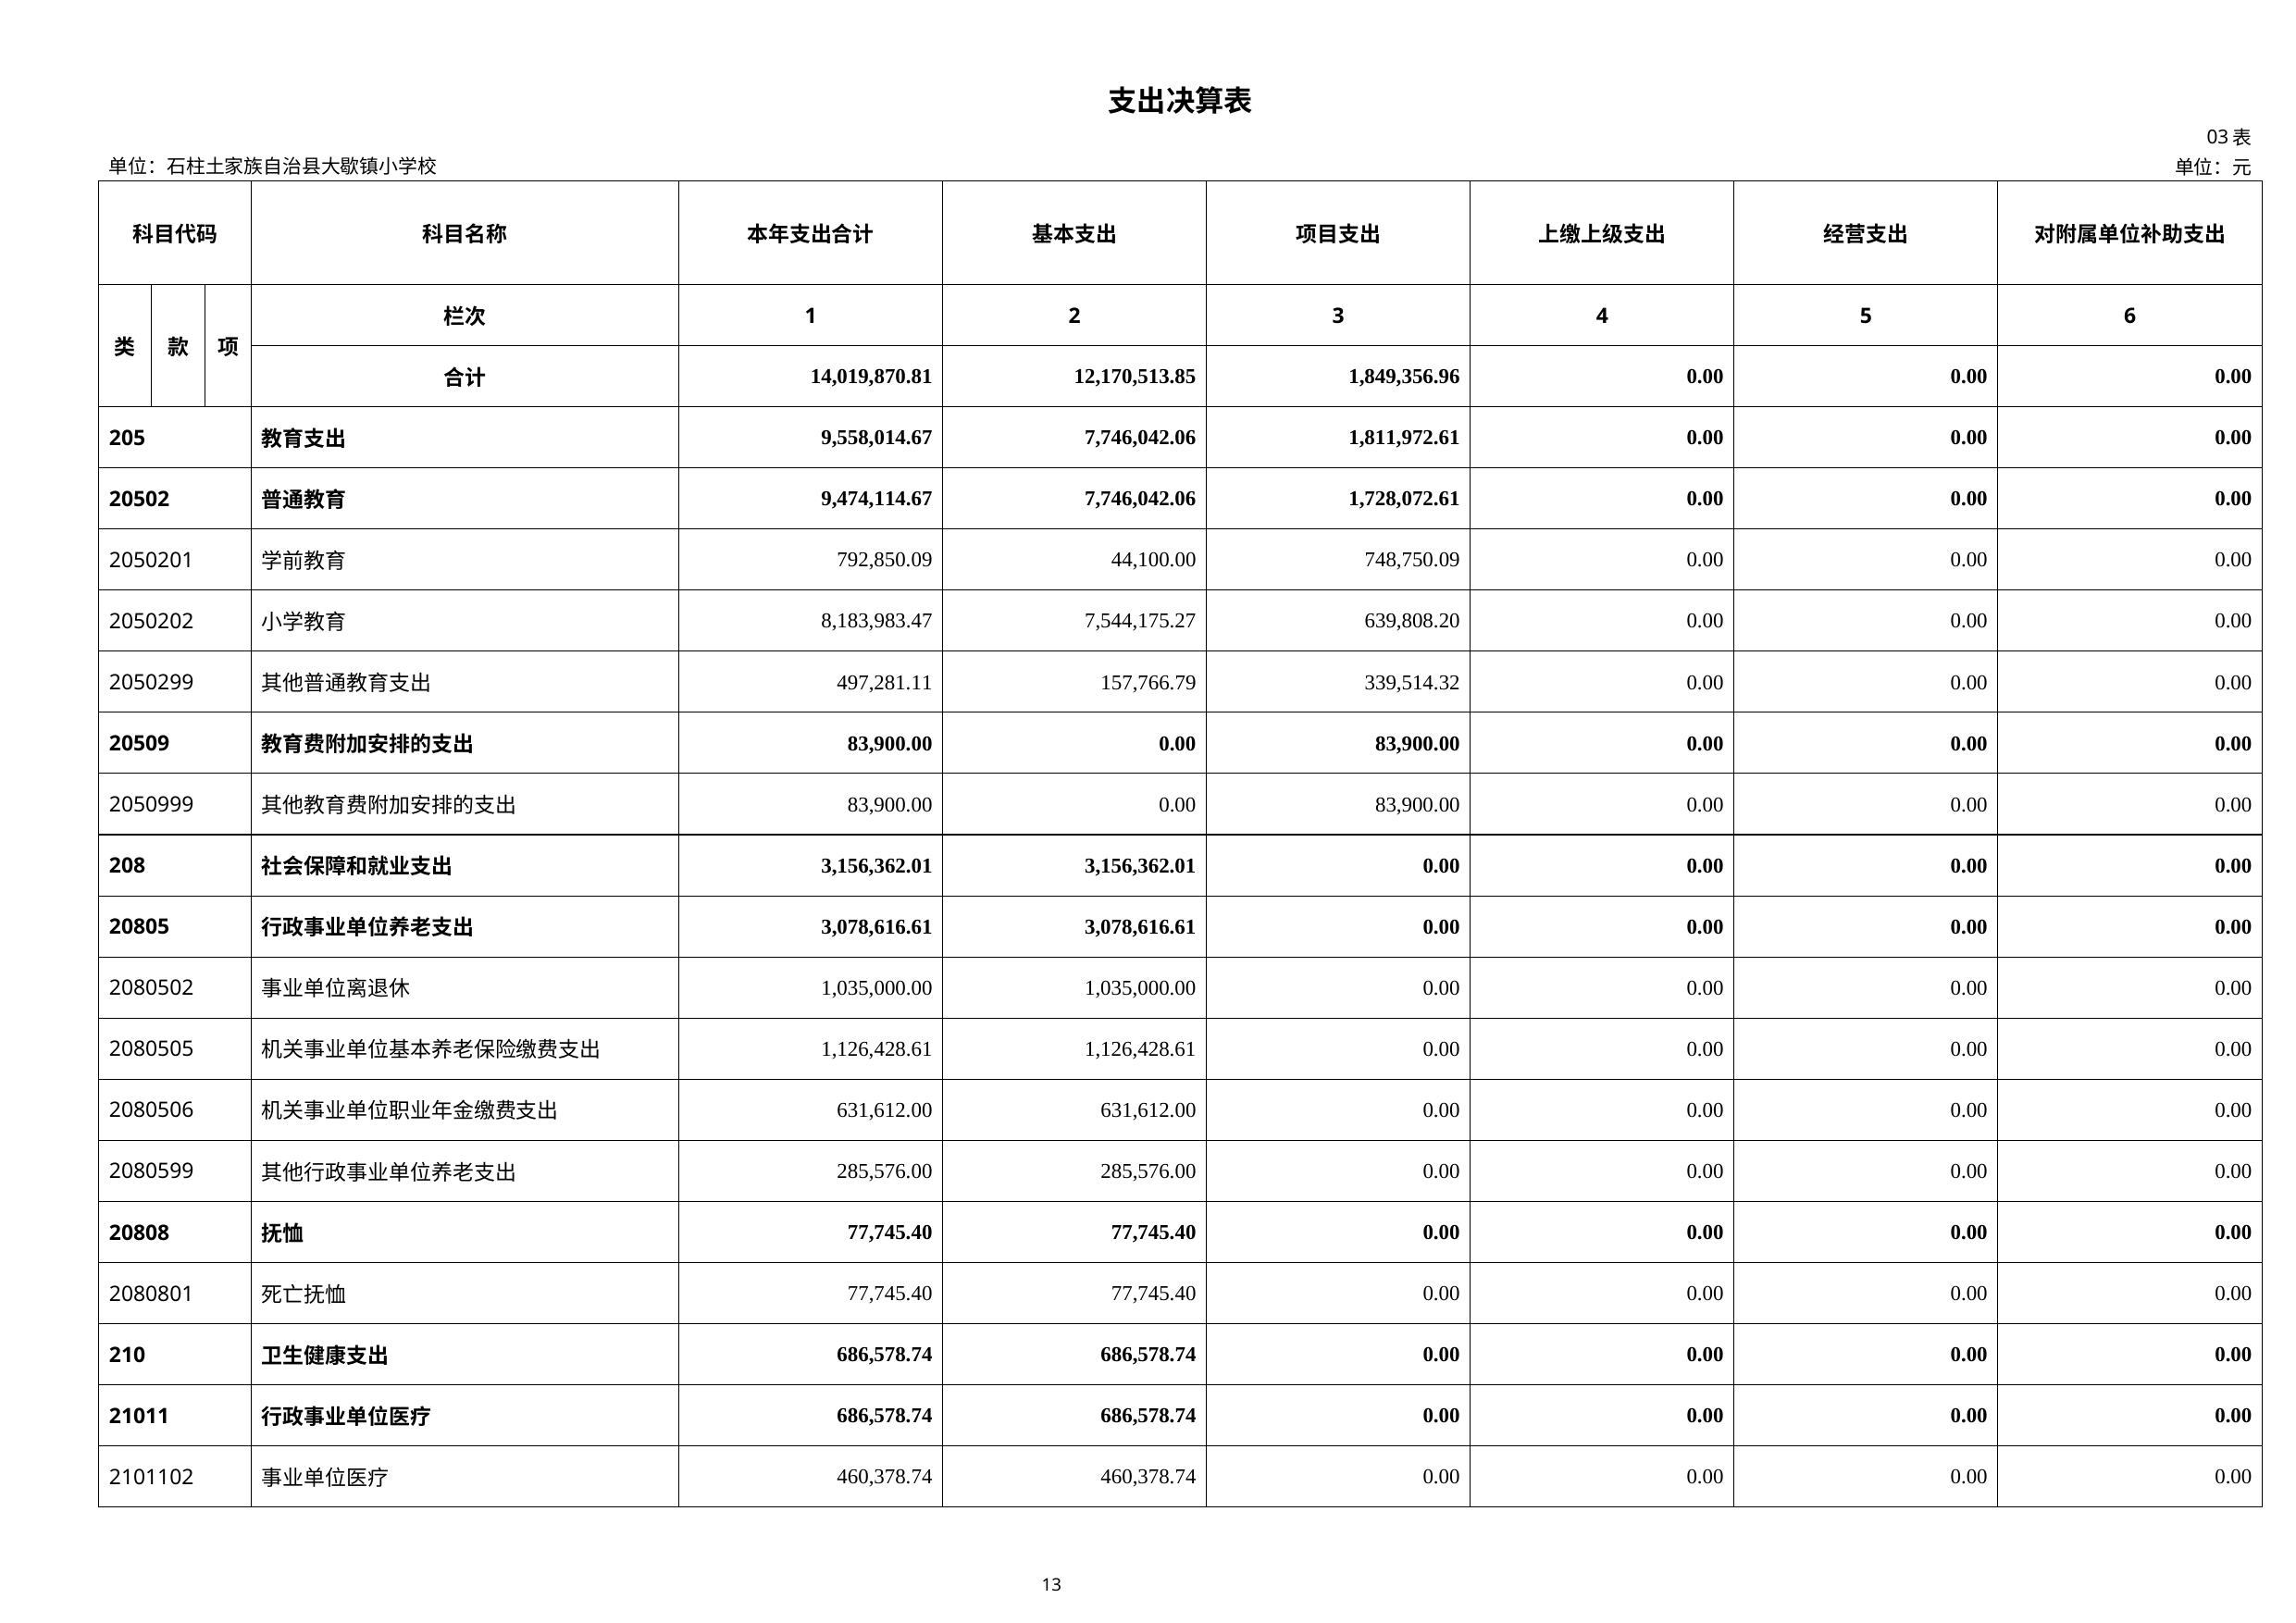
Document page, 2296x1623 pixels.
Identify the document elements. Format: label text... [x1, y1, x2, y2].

table_cell 其他普通教育支出 [252, 651, 678, 712]
table_cell 机关事业单位职业年金缴费支出 [252, 1080, 678, 1140]
table_cell 项目支出 [1207, 181, 1470, 284]
table_cell 20502 [99, 468, 251, 528]
table_cell 5 [1734, 285, 1997, 345]
table_cell 0.00 [1734, 1385, 1997, 1445]
table_cell 4 [1471, 285, 1733, 345]
table_cell 0.00 [1471, 468, 1733, 528]
table_cell 77,745.40 [943, 1202, 1206, 1262]
table_cell 0.00 [1734, 346, 1997, 406]
table_cell 0.00 [1471, 897, 1733, 956]
table_cell 0.00 [1734, 1019, 1997, 1079]
table_cell 0.00 [1207, 1385, 1470, 1445]
table_cell 0.00 [1471, 836, 1733, 895]
table_cell 款 [152, 285, 205, 406]
table_cell 死亡抚恤 [252, 1263, 678, 1323]
table_cell 639,808.20 [1207, 590, 1470, 650]
table_cell 7,544,175.27 [943, 590, 1206, 650]
table_cell 经营支出 [1734, 181, 1997, 284]
table_cell 2080599 [99, 1141, 251, 1201]
table_cell 0.00 [1207, 1324, 1470, 1384]
table_cell 行政事业单位医疗 [252, 1385, 678, 1445]
table_cell 项 [205, 285, 251, 406]
table_cell 2080505 [99, 1019, 251, 1079]
table_cell 0.00 [1998, 590, 2262, 650]
table_cell 0.00 [1471, 958, 1733, 1017]
table_cell 03表 [1998, 120, 2262, 150]
table_cell 2050201 [99, 529, 251, 589]
table_cell 0.00 [1471, 774, 1733, 834]
table_cell 0.00 [1734, 836, 1997, 895]
table_cell 83,900.00 [1207, 774, 1470, 834]
table_cell 0.00 [1734, 1263, 1997, 1323]
table_cell 0.00 [1998, 407, 2262, 467]
table_cell 0.00 [1207, 1019, 1470, 1079]
table_cell 0.00 [1471, 712, 1733, 773]
table_cell 44,100.00 [943, 529, 1206, 589]
table_cell 3 [1207, 285, 1470, 345]
table_cell 1,035,000.00 [943, 958, 1206, 1017]
table_cell 卫生健康支出 [252, 1324, 678, 1384]
table_cell 0.00 [1734, 651, 1997, 712]
table_cell 上缴上级支出 [1471, 181, 1733, 284]
table_cell 事业单位医疗 [252, 1446, 678, 1506]
table_cell 1,849,356.96 [1207, 346, 1470, 406]
table_cell 285,576.00 [943, 1141, 1206, 1201]
table_cell 2080506 [99, 1080, 251, 1140]
table_cell 77,745.40 [943, 1263, 1206, 1323]
table_cell 2050999 [99, 774, 251, 834]
table_cell 0.00 [1998, 836, 2262, 895]
table_cell 0.00 [1207, 1263, 1470, 1323]
table_cell 类 [99, 285, 151, 406]
table_cell 0.00 [1734, 590, 1997, 650]
table_header 支出决算表 [98, 60, 2262, 119]
table_cell 12,170,513.85 [943, 346, 1206, 406]
table_cell 83,900.00 [1207, 712, 1470, 773]
table_cell 0.00 [1207, 897, 1470, 956]
table_cell 792,850.09 [679, 529, 942, 589]
table_cell 77,745.40 [679, 1202, 942, 1262]
table_cell 0.00 [1734, 529, 1997, 589]
table_cell 0.00 [1734, 712, 1997, 773]
table_cell 0.00 [1207, 836, 1470, 895]
table_cell 497,281.11 [679, 651, 942, 712]
table_cell 2050299 [99, 651, 251, 712]
table_cell 0.00 [1207, 1202, 1470, 1262]
table_cell 0.00 [1998, 529, 2262, 589]
table_cell 2080801 [99, 1263, 251, 1323]
table_cell 1,126,428.61 [943, 1019, 1206, 1079]
table_cell 1,035,000.00 [679, 958, 942, 1017]
table_cell 0.00 [1207, 1141, 1470, 1201]
table_cell 157,766.79 [943, 651, 1206, 712]
table_cell 0.00 [1471, 1263, 1733, 1323]
table_cell 686,578.74 [679, 1385, 942, 1445]
table_cell 其他行政事业单位养老支出 [252, 1141, 678, 1201]
table_cell 科目代码 [99, 181, 251, 284]
table_cell 2101102 [99, 1446, 251, 1506]
table_cell 83,900.00 [679, 712, 942, 773]
table_cell 20808 [99, 1202, 251, 1262]
table_cell 0.00 [1207, 1446, 1470, 1506]
table_cell 0.00 [1471, 1446, 1733, 1506]
table_cell 0.00 [1998, 1385, 2262, 1445]
table_cell 1 [679, 285, 942, 345]
table_cell 2050202 [99, 590, 251, 650]
table_cell 8,183,983.47 [679, 590, 942, 650]
table_cell 7,746,042.06 [943, 468, 1206, 528]
table_cell 0.00 [1998, 1202, 2262, 1262]
table_cell 20805 [99, 897, 251, 956]
table_cell 0.00 [1734, 1080, 1997, 1140]
table_cell 行政事业单位养老支出 [252, 897, 678, 956]
table_cell 0.00 [1734, 1446, 1997, 1506]
table_cell 栏次 [252, 285, 678, 345]
table_cell 3,078,616.61 [679, 897, 942, 956]
table_cell 1,728,072.61 [1207, 468, 1470, 528]
table_cell 0.00 [943, 774, 1206, 834]
table_cell 教育支出 [252, 407, 678, 467]
table_cell 0.00 [1734, 897, 1997, 956]
table_cell 339,514.32 [1207, 651, 1470, 712]
table_cell 2 [943, 285, 1206, 345]
table_cell 0.00 [1471, 590, 1733, 650]
table_cell 748,750.09 [1207, 529, 1470, 589]
table_cell 210 [99, 1324, 251, 1384]
table_cell 0.00 [1471, 1141, 1733, 1201]
table_cell 0.00 [1734, 407, 1997, 467]
table_cell 460,378.74 [943, 1446, 1206, 1506]
table_cell 0.00 [1471, 346, 1733, 406]
table_cell 0.00 [1734, 468, 1997, 528]
table_cell 205 [99, 407, 251, 467]
table_cell 9,558,014.67 [679, 407, 942, 467]
table_cell 0.00 [1998, 468, 2262, 528]
table_cell 0.00 [1734, 1202, 1997, 1262]
table_cell 0.00 [1998, 346, 2262, 406]
table_cell 0.00 [1734, 1324, 1997, 1384]
table_cell 285,576.00 [679, 1141, 942, 1201]
table_cell 208 [99, 836, 251, 895]
table_cell 0.00 [1998, 1324, 2262, 1384]
table_cell 本年支出合计 [679, 181, 942, 284]
table_cell 77,745.40 [679, 1263, 942, 1323]
table_cell 科目名称 [252, 181, 678, 284]
table_cell 21011 [99, 1385, 251, 1445]
table_cell 6 [1998, 285, 2262, 345]
table_cell 抚恤 [252, 1202, 678, 1262]
table_cell 基本支出 [943, 181, 1206, 284]
table_cell 3,156,362.01 [943, 836, 1206, 895]
table_cell 0.00 [1998, 1263, 2262, 1323]
table_cell 0.00 [1207, 958, 1470, 1017]
table_cell 0.00 [1998, 651, 2262, 712]
table_cell 0.00 [1471, 1080, 1733, 1140]
table_cell 0.00 [1734, 1141, 1997, 1201]
table_cell 631,612.00 [943, 1080, 1206, 1140]
table_cell 686,578.74 [943, 1385, 1206, 1445]
table_cell 0.00 [1471, 1385, 1733, 1445]
table_cell 0.00 [1998, 1141, 2262, 1201]
table_cell 460,378.74 [679, 1446, 942, 1506]
table_cell 1,811,972.61 [1207, 407, 1470, 467]
table_cell 普通教育 [252, 468, 678, 528]
table_cell 20509 [99, 712, 251, 773]
table_cell 教育费附加安排的支出 [252, 712, 678, 773]
table_cell 0.00 [1998, 958, 2262, 1017]
table_cell 0.00 [1734, 958, 1997, 1017]
table_cell 14,019,870.81 [679, 346, 942, 406]
table_cell 0.00 [1207, 1080, 1470, 1140]
table_cell 3,156,362.01 [679, 836, 942, 895]
table_cell 小学教育 [252, 590, 678, 650]
table_cell 0.00 [1998, 1446, 2262, 1506]
table_cell 0.00 [943, 712, 1206, 773]
table_cell 学前教育 [252, 529, 678, 589]
table_cell 631,612.00 [679, 1080, 942, 1140]
table_cell 0.00 [1734, 774, 1997, 834]
table_cell 事业单位离退休 [252, 958, 678, 1017]
table_cell 0.00 [1471, 407, 1733, 467]
table_cell 686,578.74 [679, 1324, 942, 1384]
table_cell 0.00 [1471, 651, 1733, 712]
table_cell 7,746,042.06 [943, 407, 1206, 467]
table_cell 3,078,616.61 [943, 897, 1206, 956]
table_cell 社会保障和就业支出 [252, 836, 678, 895]
table_cell 9,474,114.67 [679, 468, 942, 528]
table_cell 0.00 [1998, 1019, 2262, 1079]
table_cell 0.00 [1998, 1080, 2262, 1140]
table_cell 单位：石柱土家族自治县大歇镇小学校 [98, 120, 1998, 180]
table_cell 686,578.74 [943, 1324, 1206, 1384]
table_cell 对附属单位补助支出 [1998, 181, 2262, 284]
table_cell 单位：元 [1998, 150, 2262, 180]
table_cell 83,900.00 [679, 774, 942, 834]
table_cell 0.00 [1998, 712, 2262, 773]
table_cell 0.00 [1471, 1202, 1733, 1262]
table_cell 机关事业单位基本养老保险缴费支出 [252, 1019, 678, 1079]
table_cell 0.00 [1998, 774, 2262, 834]
table_cell 0.00 [1471, 1324, 1733, 1384]
table_cell 1,126,428.61 [679, 1019, 942, 1079]
table_cell 0.00 [1998, 897, 2262, 956]
table_cell 其他教育费附加安排的支出 [252, 774, 678, 834]
table_cell 2080502 [99, 958, 251, 1017]
table_cell 合计 [252, 346, 678, 406]
table_cell 0.00 [1471, 529, 1733, 589]
table_cell 0.00 [1471, 1019, 1733, 1079]
